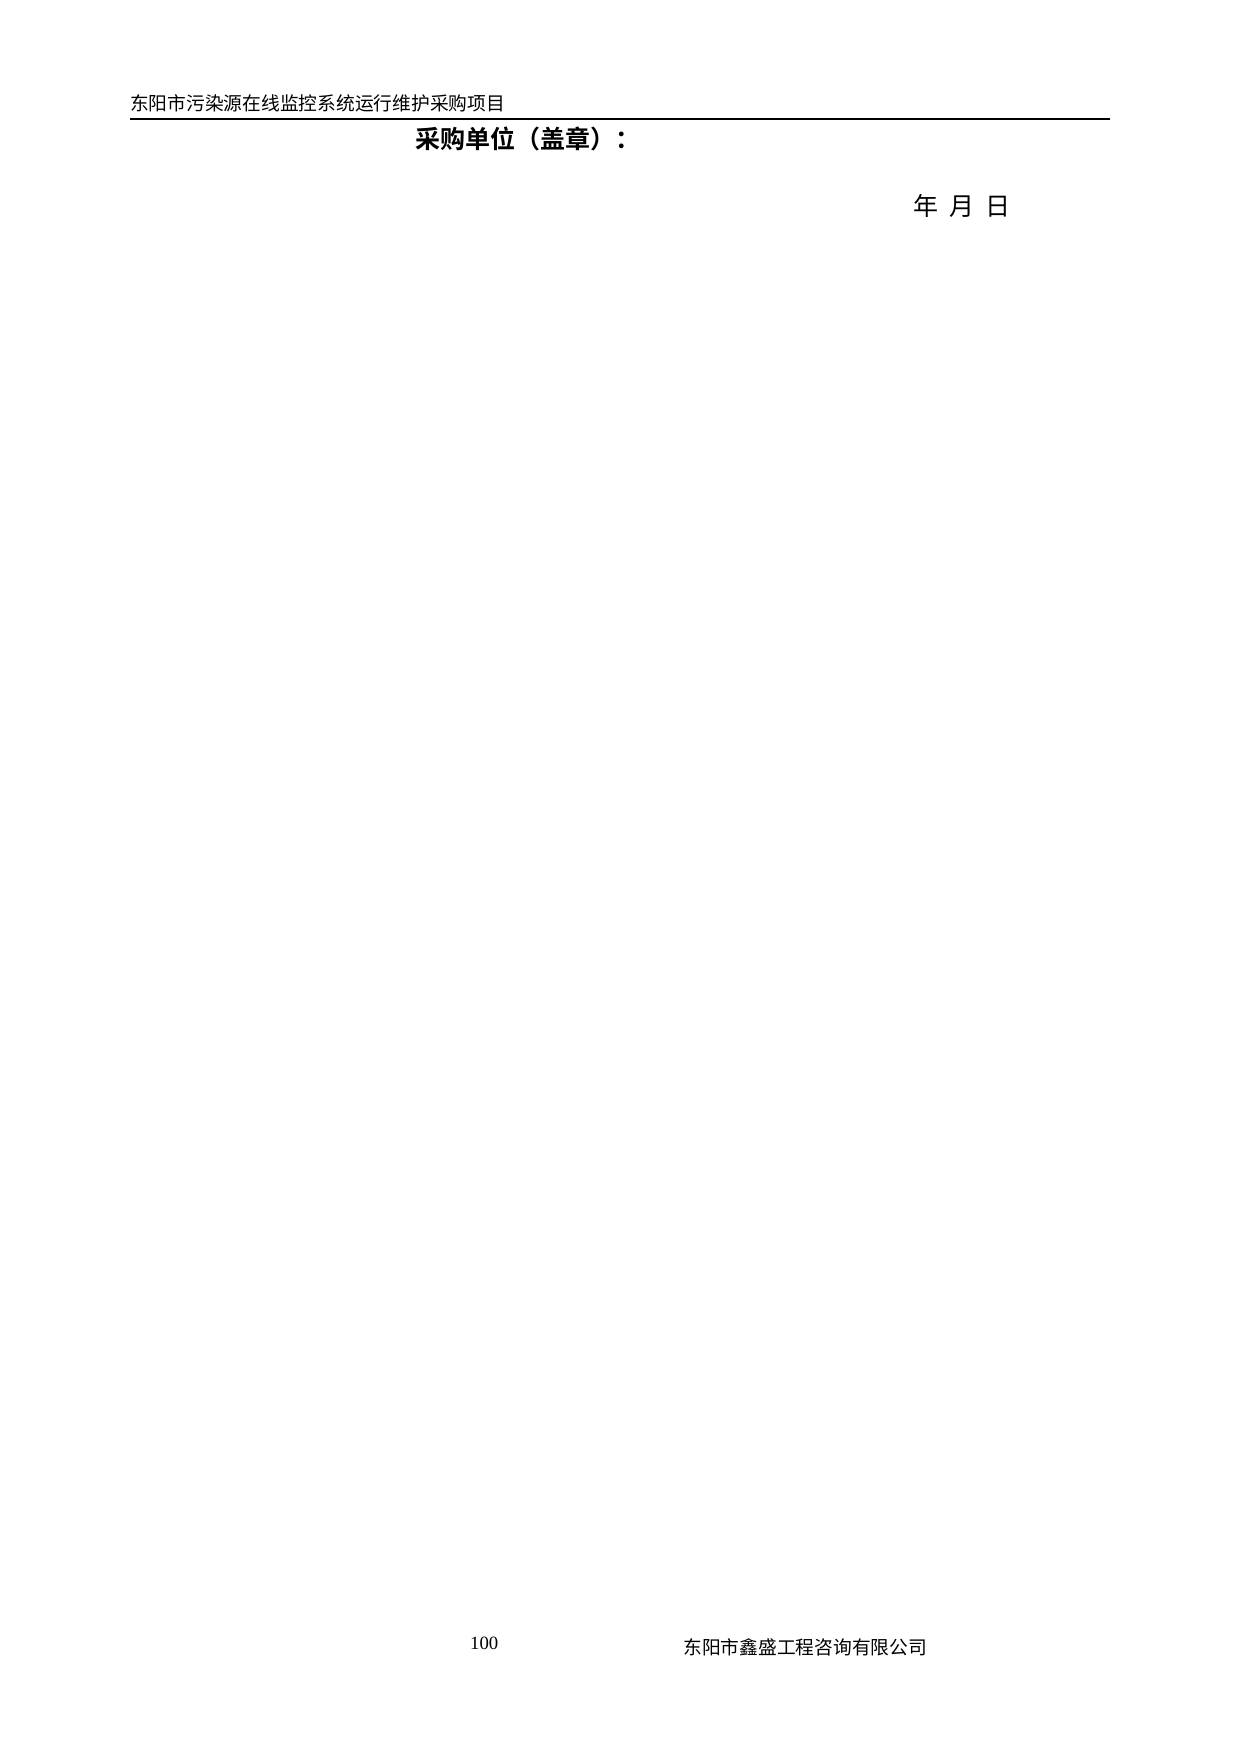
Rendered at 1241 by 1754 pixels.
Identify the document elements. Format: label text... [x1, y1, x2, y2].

text 采购单位（盖章）： [130, 120, 1111, 156]
text 年 月 日 [130, 186, 1010, 223]
